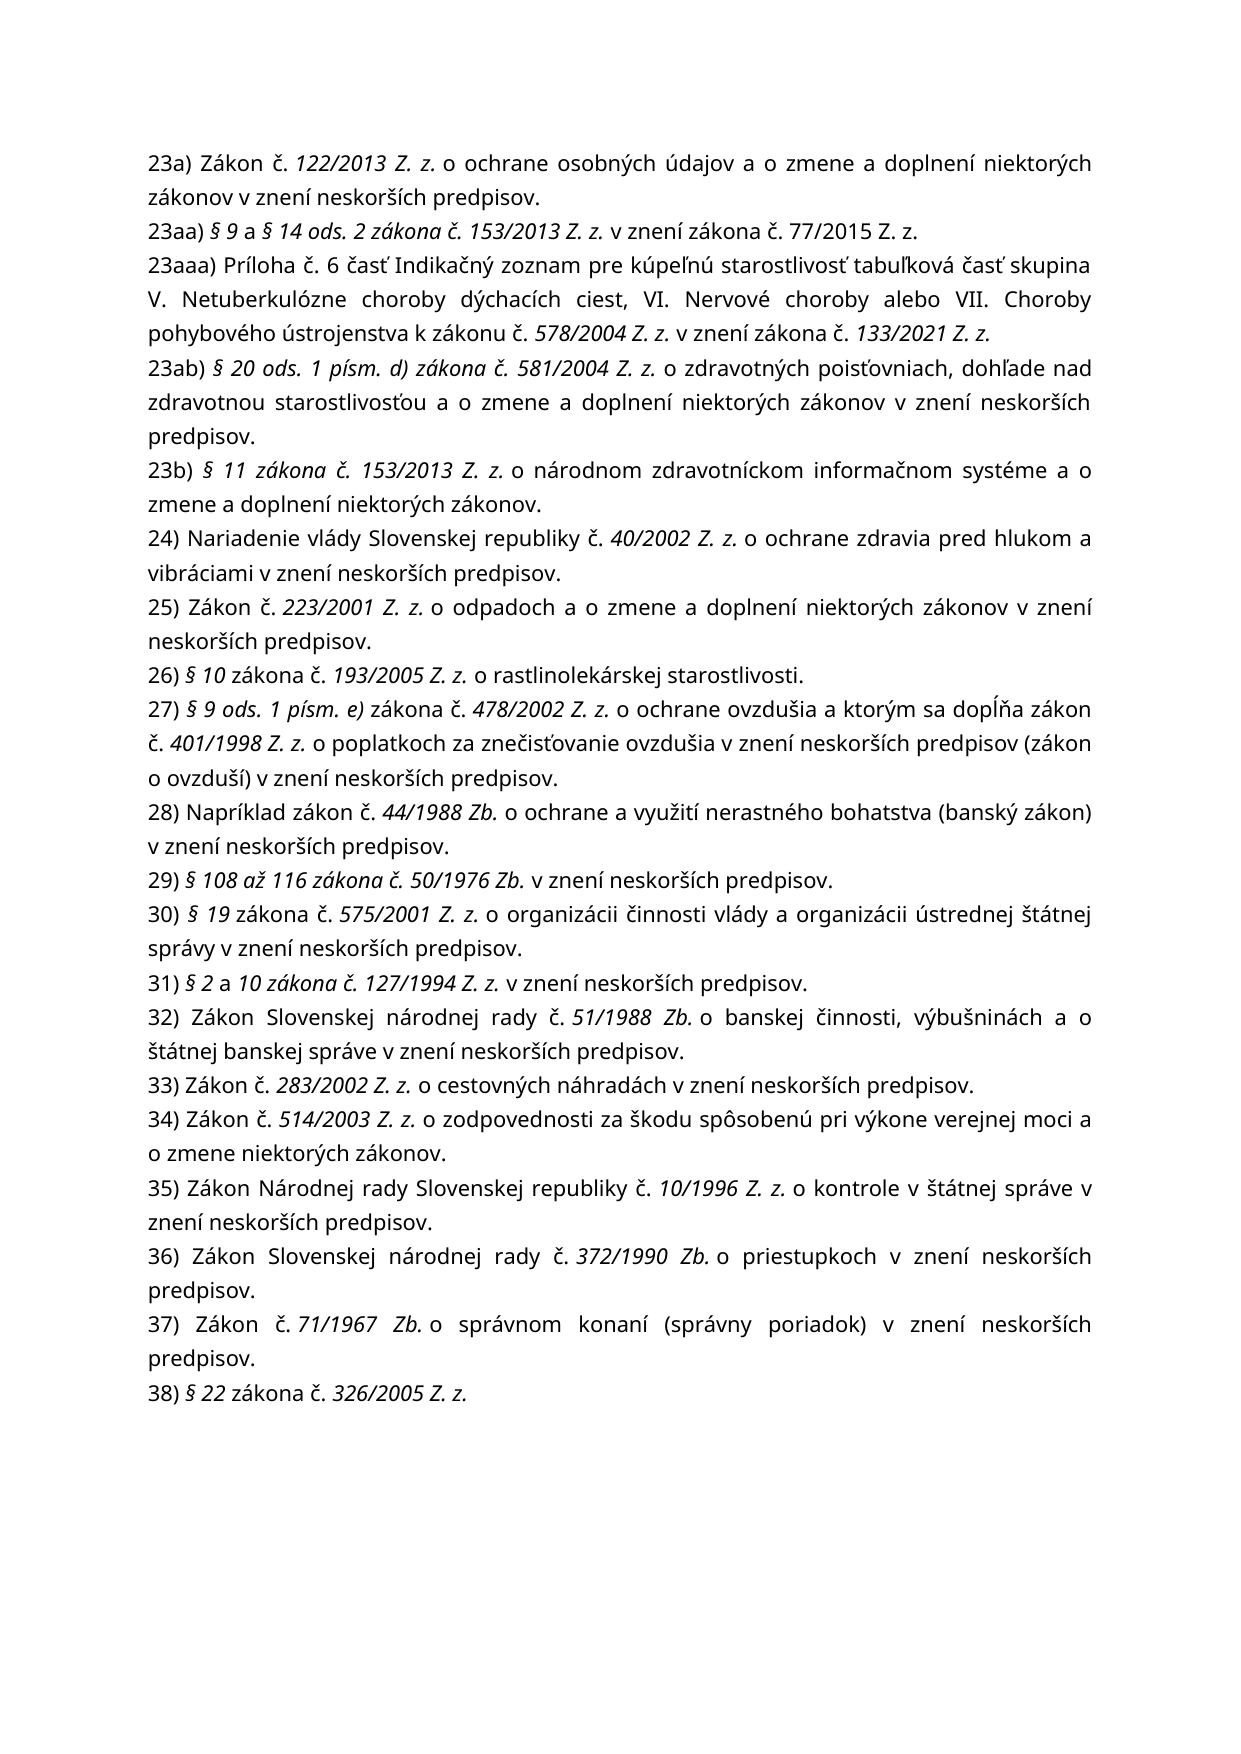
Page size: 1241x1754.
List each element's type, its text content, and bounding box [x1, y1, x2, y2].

text 29) § 108 až 116 zákona č. 50/1976 Zb. v znení neskorších predpisov. [148, 865, 1093, 895]
text 23a) Zákon č. 122/2013 Z. z. o ochrane osobných údajov a o zmene a doplnení niektorých zákonov v znení neskorších predpisov. [148, 148, 1093, 212]
text 27) § 9 ods. 1 písm. e) zákona č. 478/2002 Z. z. o ochrane ovzdušia a ktorým sa dopĺňa zákon č. 401/1998 Z. z. o poplatkoch za znečisťovanie ovzdušia v znení neskorších predpisov (zákon o ovzduší) v znení neskorších predpisov. [148, 694, 1093, 792]
text 32) Zákon Slovenskej národnej rady č. 51/1988 Zb. o banskej činnosti, výbušninách a o štátnej banskej správe v znení neskorších predpisov. [148, 1002, 1093, 1066]
text 33) Zákon č. 283/2002 Z. z. o cestovných náhradách v znení neskorších predpisov. [148, 1070, 1093, 1100]
text 23aa) § 9 a § 14 ods. 2 zákona č. 153/2013 Z. z. v znení zákona č. 77/2015 Z. z. [148, 216, 1093, 246]
text 35) Zákon Národnej rady Slovenskej republiky č. 10/1996 Z. z. o kontrole v štátnej správe v znení neskorších predpisov. [148, 1173, 1093, 1237]
text 37) Zákon č. 71/1967 Zb. o správnom konaní (správny poriadok) v znení neskorších predpisov. [148, 1309, 1093, 1373]
text 31) § 2 a 10 zákona č. 127/1994 Z. z. v znení neskorších predpisov. [148, 968, 1093, 997]
text 30) § 19 zákona č. 575/2001 Z. z. o organizácii činnosti vlády a organizácii ústrednej štátnej správy v znení neskorších predpisov. [148, 899, 1093, 963]
text 25) Zákon č. 223/2001 Z. z. o odpadoch a o zmene a doplnení niektorých zákonov v znení neskorších predpisov. [148, 592, 1093, 656]
text 23aaa) Príloha č. 6 časť Indikačný zoznam pre kúpeľnú starostlivosť tabuľková časť skupina V. Netuberkulózne choroby dýchacích ciest, VI. Nervové choroby alebo VII. Choroby pohybového ústrojenstva k zákonu č. 578/2004 Z. z. v znení zákona č. 133/2021 Z. z. [148, 250, 1093, 348]
text 34) Zákon č. 514/2003 Z. z. o zodpovednosti za škodu spôsobenú pri výkone verejnej moci a o zmene niektorých zákonov. [148, 1104, 1093, 1168]
text 28) Napríklad zákon č. 44/1988 Zb. o ochrane a využití nerastného bohatstva (banský zákon) v znení neskorších predpisov. [148, 797, 1093, 861]
text 23ab) § 20 ods. 1 písm. d) zákona č. 581/2004 Z. z. o zdravotných poisťovniach, dohľade nad zdravotnou starostlivosťou a o zmene a doplnení niektorých zákonov v znení neskorších predpisov. [148, 353, 1093, 451]
text 36) Zákon Slovenskej národnej rady č. 372/1990 Zb. o priestupkoch v znení neskorších predpisov. [148, 1241, 1093, 1305]
text 23b) § 11 zákona č. 153/2013 Z. z. o národnom zdravotníckom informačnom systéme a o zmene a doplnení niektorých zákonov. [148, 455, 1093, 519]
text 38) § 22 zákona č. 326/2005 Z. z. [148, 1378, 1093, 1407]
text 26) § 10 zákona č. 193/2005 Z. z. o rastlinolekárskej starostlivosti. [148, 660, 1093, 690]
text 24) Nariadenie vlády Slovenskej republiky č. 40/2002 Z. z. o ochrane zdravia pred hlukom a vibráciami v znení neskorších predpisov. [148, 523, 1093, 587]
